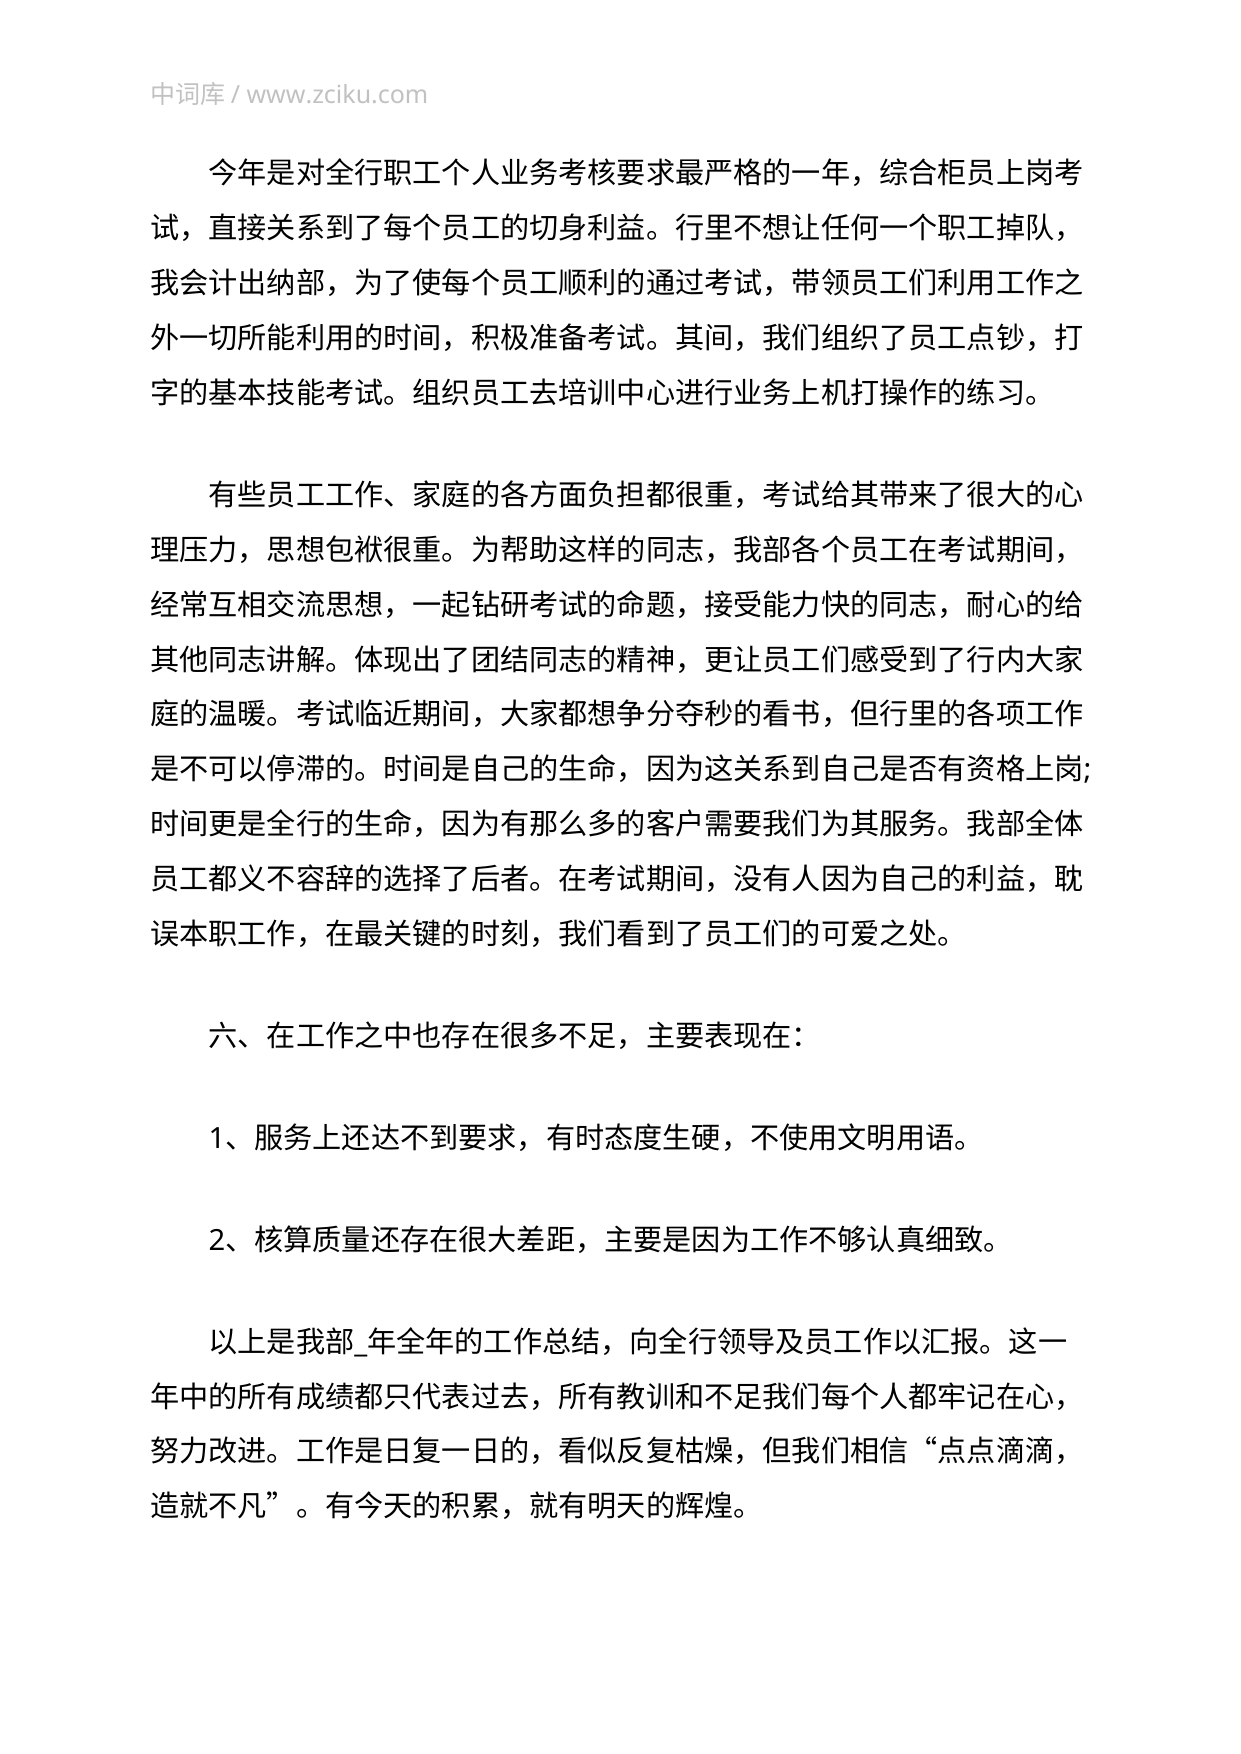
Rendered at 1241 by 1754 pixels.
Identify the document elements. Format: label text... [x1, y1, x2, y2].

text 1、服务上还达不到要求，有时态度生硬，不使用文明用语。 [150, 1114, 1090, 1157]
text 以上是我部_年全年的工作总结，向全行领导及员工作以汇报。这一年中的所有成绩都只代表过去，所有教训和不足我们每个人都牢记在心，努力改进。工作是日复一日的，看似反复枯燥，但我们相信“点点滴滴，造就不凡”。有今天的积累，就有明天的辉煌。 [150, 1318, 1090, 1525]
text 六、在工作之中也存在很多不足，主要表现在： [150, 1012, 1090, 1055]
text 2、核算质量还存在很大差距，主要是因为工作不够认真细致。 [150, 1216, 1090, 1258]
text 今年是对全行职工个人业务考核要求最严格的一年，综合柜员上岗考试，直接关系到了每个员工的切身利益。行里不想让任何一个职工掉队，我会计出纳部，为了使每个员工顺利的通过考试，带领员工们利用工作之外一切所能利用的时间，积极准备考试。其间，我们组织了员工点钞，打字的基本技能考试。组织员工去培训中心进行业务上机打操作的练习。 [150, 150, 1090, 412]
text 有些员工工作、家庭的各方面负担都很重，考试给其带来了很大的心理压力，思想包袱很重。为帮助这样的同志，我部各个员工在考试期间，经常互相交流思想，一起钻研考试的命题，接受能力快的同志，耐心的给其他同志讲解。体现出了团结同志的精神，更让员工们感受到了行内大家庭的温暖。考试临近期间，大家都想争分夺秒的看书，但行里的各项工作是不可以停滞的。时间是自己的生命，因为这关系到自己是否有资格上岗;时间更是全行的生命，因为有那么多的客户需要我们为其服务。我部全体员工都义不容辞的选择了后者。在考试期间，没有人因为自己的利益，耽误本职工作，在最关键的时刻，我们看到了员工们的可爱之处。 [150, 471, 1090, 953]
